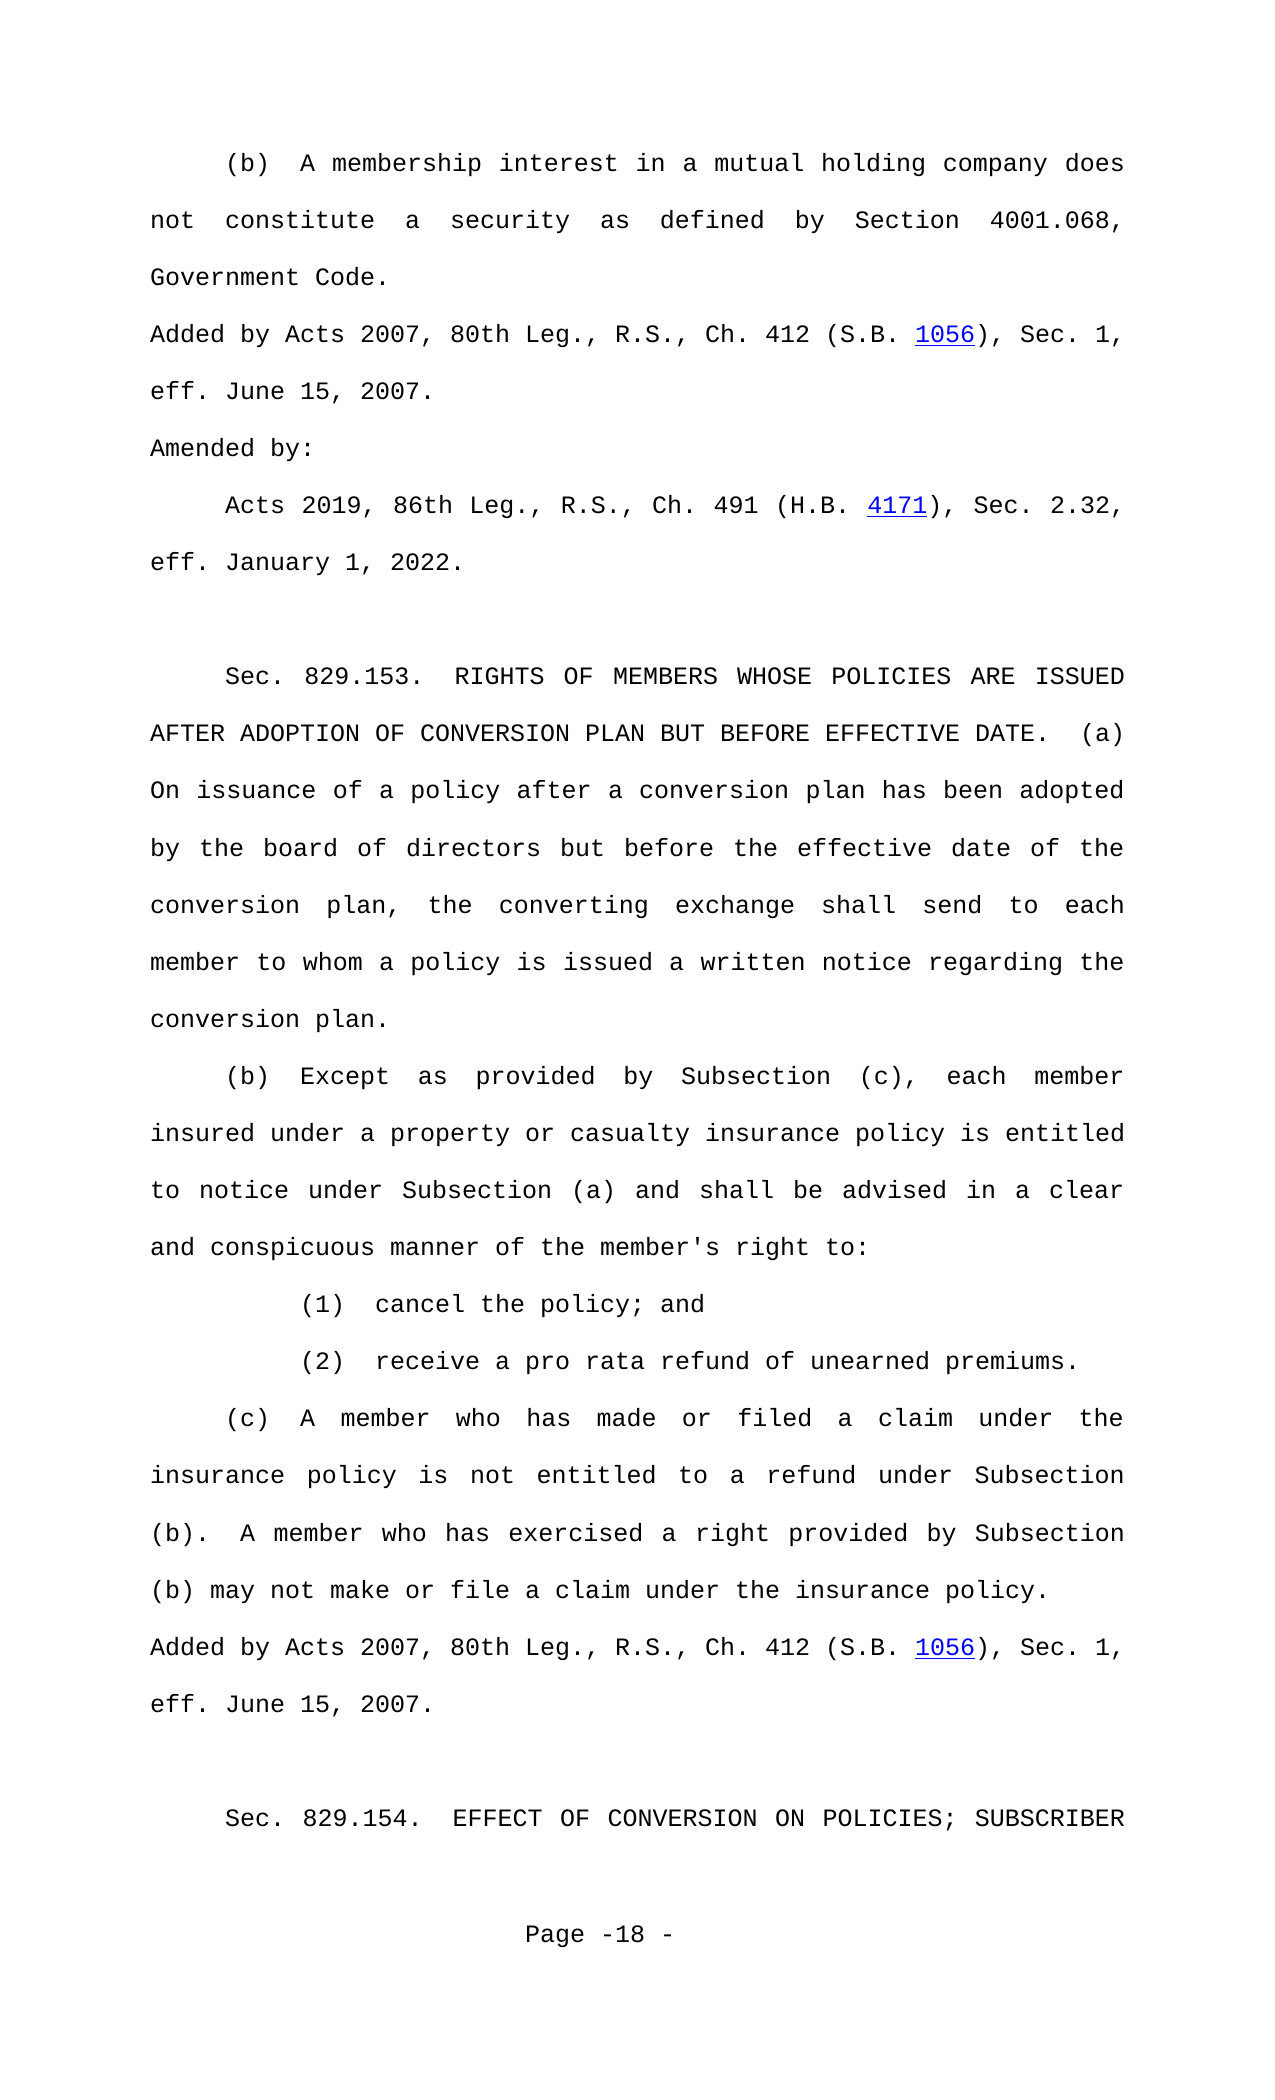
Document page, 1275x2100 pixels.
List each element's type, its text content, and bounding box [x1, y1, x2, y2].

text Sec. 829.153. RIGHTS OF MEMBERS WHOSE POLICIES ARE ISSUED AFTER ADOPTION OF CONVERSION PLAN BUT BEFORE EFFECTIVE DATE. (a) On issuance of a policy after a conversion plan has been adopted by the board of directors but before the effective date of the conversion plan, the converting exchange shall send to each member to whom a policy is issued a written notice regarding the conversion plan. [150, 664, 1125, 1035]
text (2) receive a pro rata refund of unearned premiums. [150, 1349, 1125, 1377]
text Added by Acts 2007, 80th Leg., R.S., Ch. 412 (S.B. 1056), Sec. 1, eff. June 15, 2007. [150, 321, 1125, 407]
text (b) A membership interest in a mutual holding company does not constitute a security as defined by Section 4001.068, Government Code. [150, 150, 1125, 293]
text (c) A member who has made or filed a claim under the insurance policy is not entitled to a refund under Subsection (b). A member who has exercised a right provided by Subsection (b) may not make or file a claim under the insurance policy. [150, 1406, 1125, 1606]
text Amended by: [150, 435, 1125, 464]
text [150, 1805, 1125, 1834]
text (b) Except as provided by Subsection (c), each member insured under a property or casualty insurance policy is entitled to notice under Subsection (a) and shall be advised in a clear and conspicuous manner of the member's right to: [150, 1063, 1125, 1263]
text (1) cancel the policy; and [150, 1292, 1125, 1320]
text Acts 2019, 86th Leg., R.S., Ch. 491 (H.B. 4171), Sec. 2.32, eff. January 1, 2022. [150, 492, 1125, 578]
text Added by Acts 2007, 80th Leg., R.S., Ch. 412 (S.B. 1056), Sec. 1, eff. June 15, 2007. [150, 1634, 1125, 1720]
